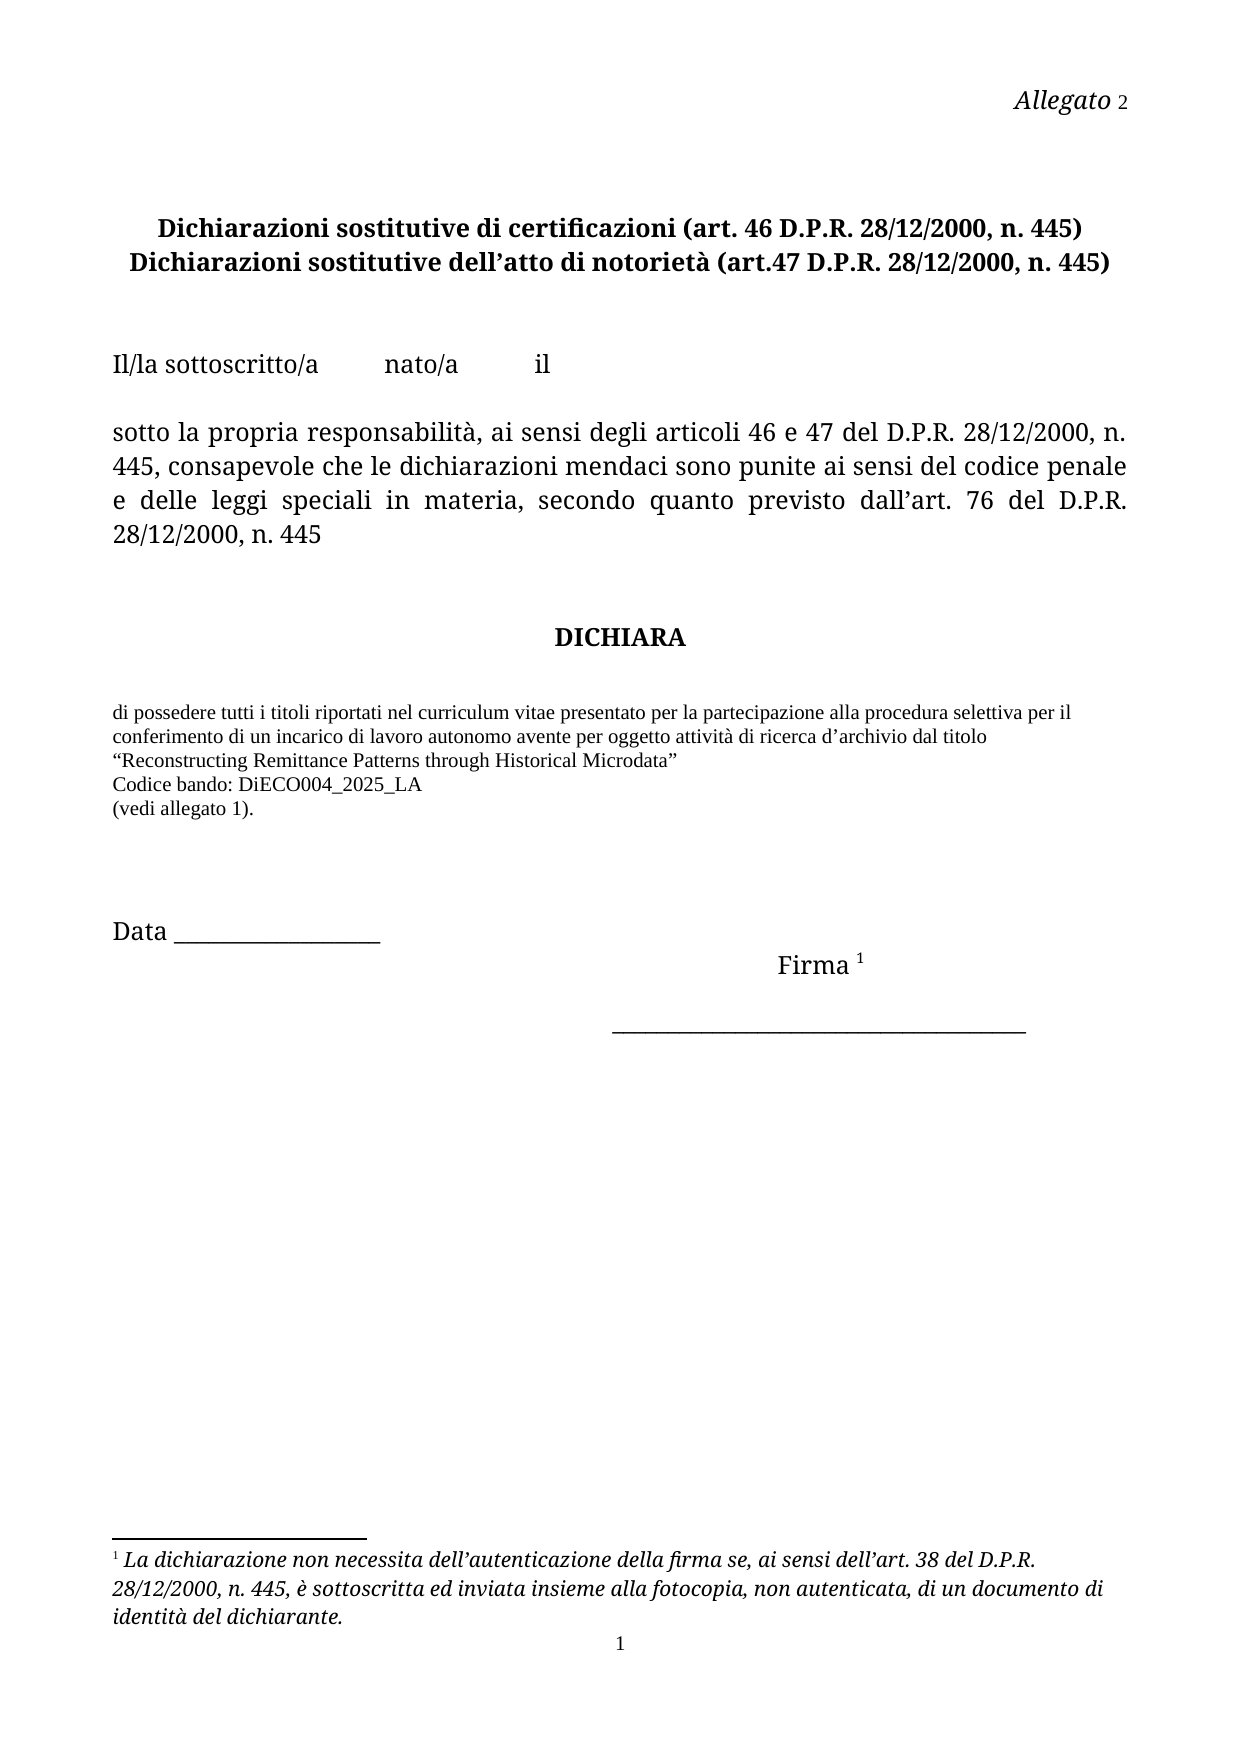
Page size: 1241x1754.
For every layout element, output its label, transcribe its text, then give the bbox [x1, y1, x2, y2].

text Dichiarazioni sostitutive di certificazioni (art. 46 D.P.R. 28/12/2000, n. 445) [112, 210, 1128, 244]
text sotto la propria responsabilità, ai sensi degli articoli 46 e 47 del D.P.R. 28/12/2000, n. 445, consapevole che le dichiarazioni mendaci sono punite ai sensi del codice penale e delle leggi speciali in materia, secondo quanto previsto dall’art. 76 del D.P.R. 28/12/2000, n. 445 [112, 415, 1128, 551]
text dichiara [112, 619, 1128, 653]
text Allegato 2 [112, 83, 1128, 117]
text Dichiarazioni sostitutive dell’atto di notorietà (art.47 D.P.R. 28/12/2000, n. 445) [112, 244, 1128, 278]
text Il/la sottoscritto/a nato/a il [112, 347, 1119, 381]
text (vedi allegato 1). [112, 796, 1128, 820]
text Codice bando: DiECO004_2025_LA [112, 772, 1128, 796]
text di possedere tutti i titoli riportati nel curriculum vitae presentato per la partecipazione alla procedura selettiva per il conferimento di un incarico di lavoro autonomo avente per oggetto attività di ricerca d’archivio dal titolo “Reconstructing Remittance Patterns through Historical Microdata” [112, 700, 1128, 772]
text Firma [127, 947, 1122, 981]
text Data __________________ [112, 913, 1128, 947]
